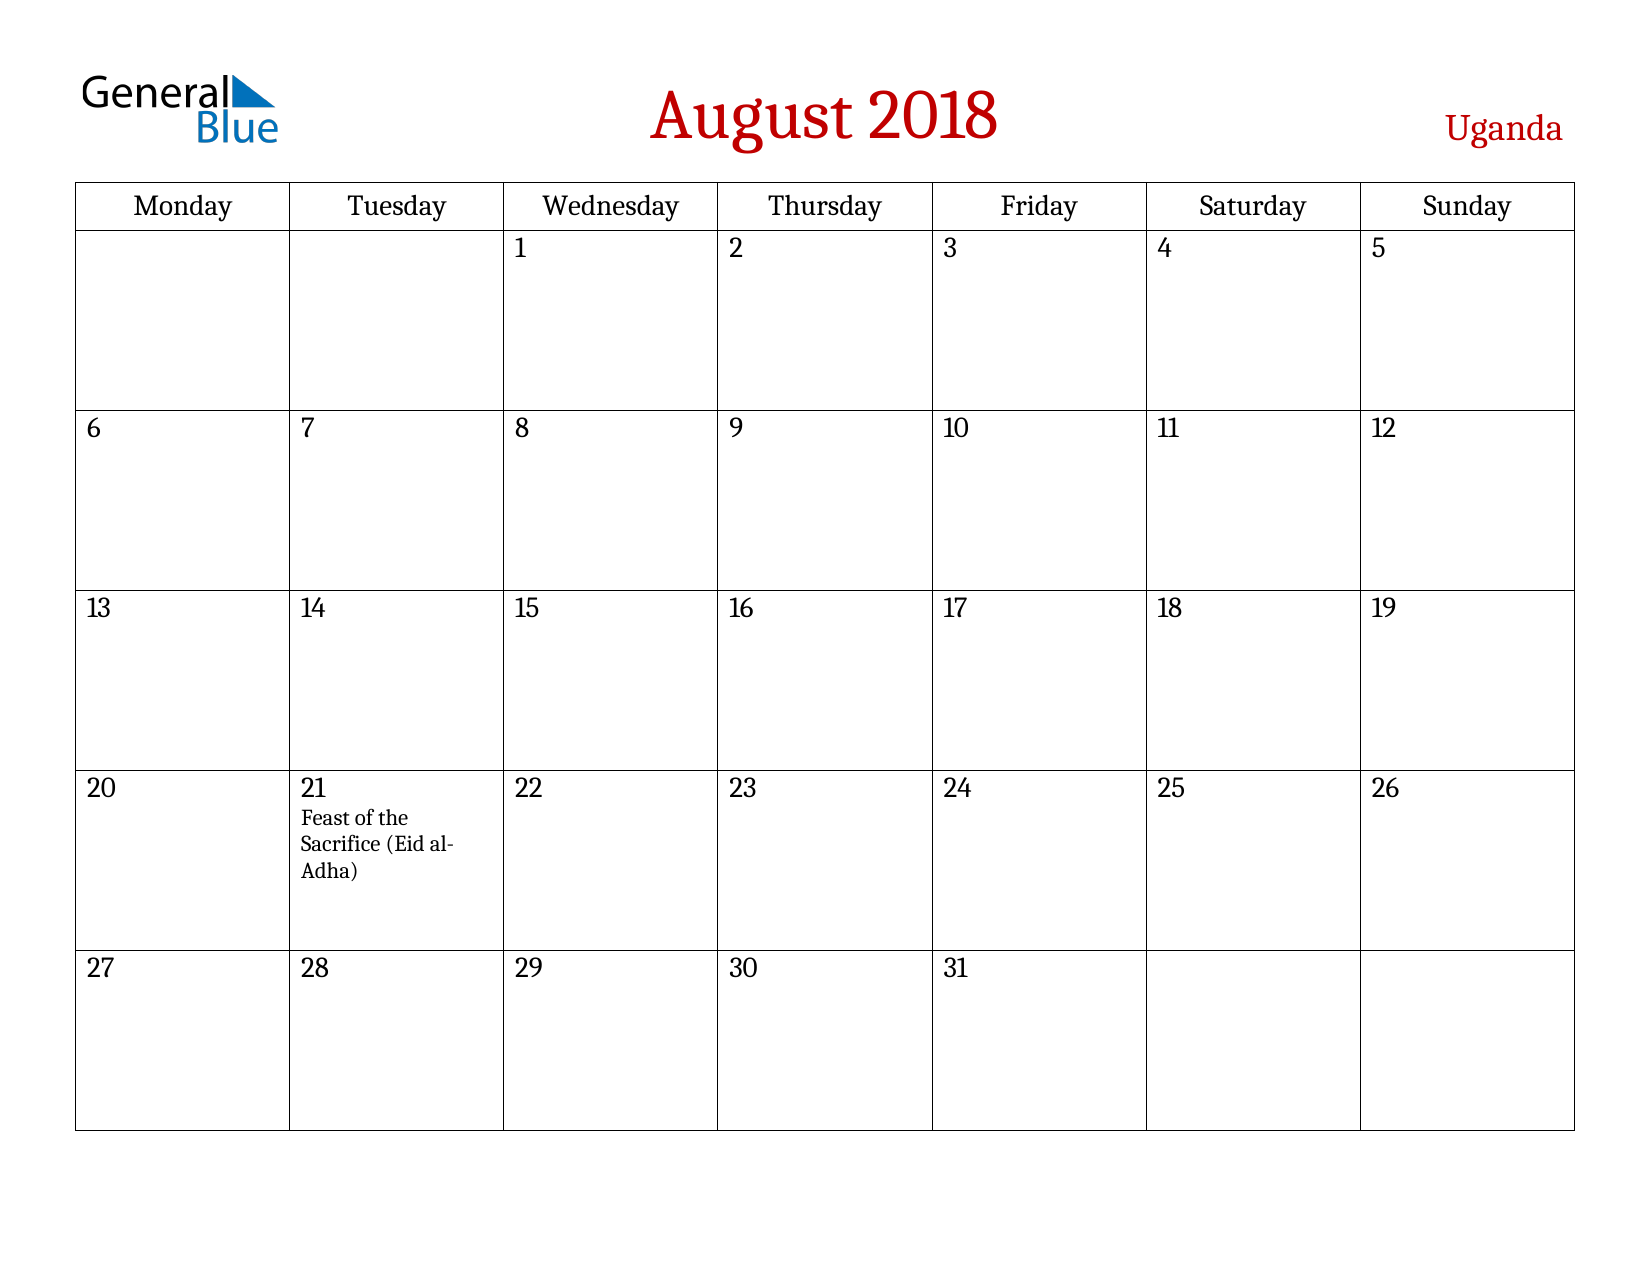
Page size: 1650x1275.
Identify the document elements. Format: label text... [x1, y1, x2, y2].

table_cell Saturday [1147, 183, 1360, 230]
table_cell [933, 805, 1146, 950]
table_cell [1361, 805, 1574, 950]
table_cell [1361, 951, 1574, 985]
table_header Uganda [1146, 75, 1574, 182]
table_cell [76, 625, 289, 770]
table_cell [290, 445, 503, 590]
table_cell [76, 231, 289, 264]
table_cell [1147, 805, 1360, 950]
table_cell 2 [718, 231, 932, 264]
table_cell [1361, 625, 1574, 770]
table_cell 14 [290, 591, 503, 625]
table_cell [76, 805, 289, 950]
table_cell [718, 265, 932, 410]
table_header [76, 75, 503, 182]
table_cell [718, 985, 932, 1130]
table_cell 11 [1147, 411, 1360, 444]
table_cell 1 [504, 231, 717, 264]
table_cell Tuesday [290, 183, 503, 230]
table_cell [933, 625, 1146, 770]
table_cell 15 [504, 591, 717, 625]
picture [82, 75, 278, 143]
table_cell [1147, 445, 1360, 590]
table_cell 5 [1361, 231, 1574, 264]
table_cell 9 [718, 411, 932, 444]
table_cell [1361, 265, 1574, 410]
table_cell [1147, 625, 1360, 770]
table_cell [718, 805, 932, 950]
table_cell [290, 625, 503, 770]
table_cell [933, 985, 1146, 1130]
table_cell [1361, 985, 1574, 1130]
table_cell [290, 231, 503, 264]
table_cell Sunday [1361, 183, 1574, 230]
table_cell [718, 445, 932, 590]
table_cell [76, 445, 289, 590]
table_cell 12 [1361, 411, 1574, 444]
table_cell 24 [933, 771, 1146, 805]
table_cell 23 [718, 771, 932, 805]
table_cell Feast of the Sacrifice (Eid al-Adha) [290, 805, 503, 950]
table_cell 17 [933, 591, 1146, 625]
table_cell 21 [290, 771, 503, 805]
table_cell 22 [504, 771, 717, 805]
table_cell [290, 265, 503, 410]
table_cell 19 [1361, 591, 1574, 625]
table_cell 28 [290, 951, 503, 985]
table_cell Wednesday [504, 183, 717, 230]
table_cell 10 [933, 411, 1146, 444]
table_cell 16 [718, 591, 932, 625]
table_cell [504, 625, 717, 770]
table_cell [504, 445, 717, 590]
table_cell 8 [504, 411, 717, 444]
table_cell [76, 985, 289, 1130]
table_cell 25 [1147, 771, 1360, 805]
table_cell Monday [76, 183, 289, 230]
table_cell [504, 265, 717, 410]
table_cell [1147, 951, 1360, 985]
table_cell [933, 445, 1146, 590]
table_cell 13 [76, 591, 289, 625]
table_cell 31 [933, 951, 1146, 985]
table_cell [718, 625, 932, 770]
table_cell [290, 985, 503, 1130]
table_cell [1361, 445, 1574, 590]
table_cell [76, 265, 289, 410]
table_cell 4 [1147, 231, 1360, 264]
table_cell 20 [76, 771, 289, 805]
table_header August 2018 [504, 75, 1146, 182]
table_cell [1147, 985, 1360, 1130]
table_cell 29 [504, 951, 717, 985]
table_cell [1147, 265, 1360, 410]
table_cell 7 [290, 411, 503, 444]
table_cell Thursday [718, 183, 932, 230]
table_cell [933, 265, 1146, 410]
table_cell Friday [933, 183, 1146, 230]
table_cell [504, 985, 717, 1130]
table_cell 6 [76, 411, 289, 444]
table_cell 27 [76, 951, 289, 985]
table_cell 3 [933, 231, 1146, 264]
table_cell 18 [1147, 591, 1360, 625]
table_cell [504, 805, 717, 950]
table_cell 26 [1361, 771, 1574, 805]
table_cell 30 [718, 951, 932, 985]
